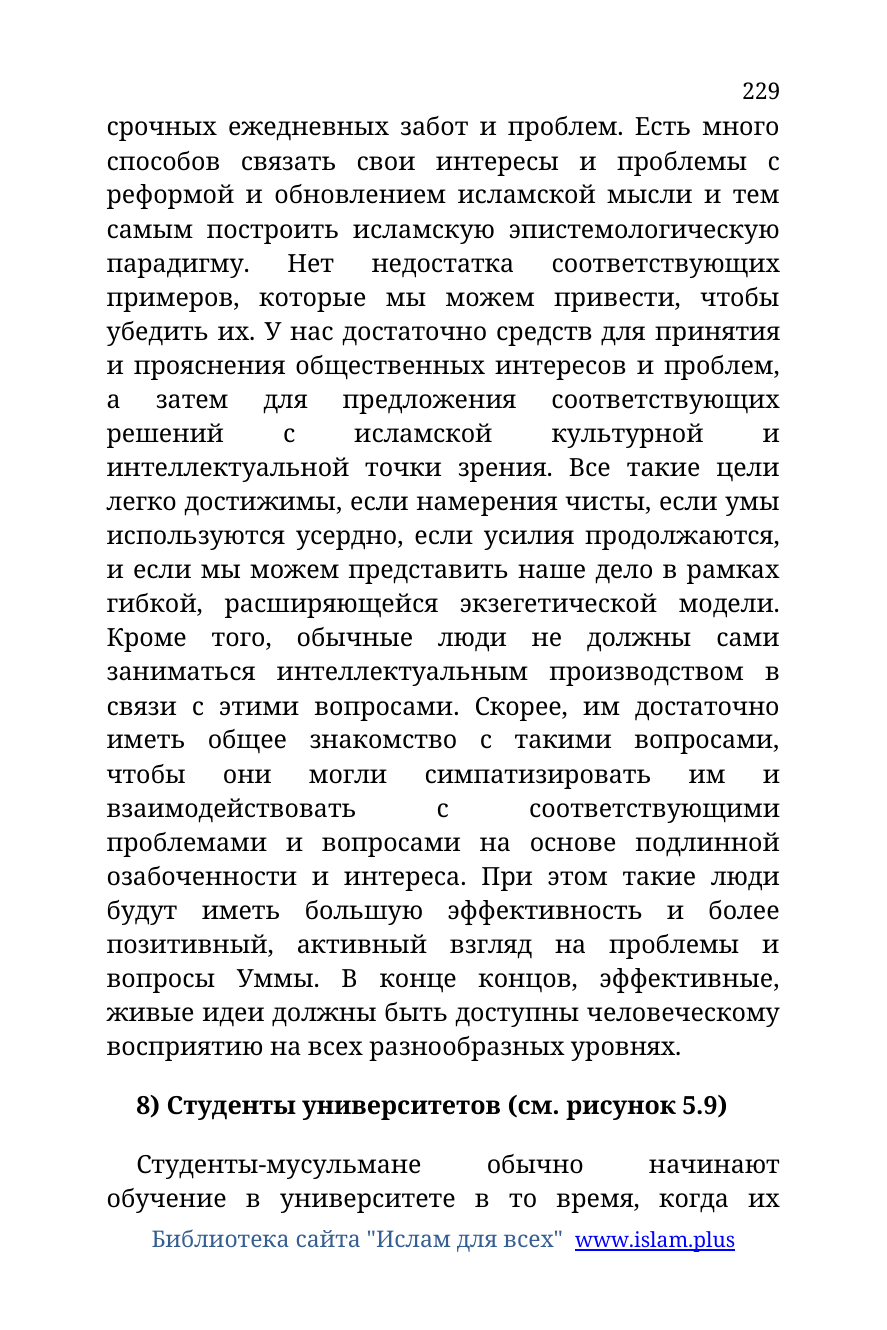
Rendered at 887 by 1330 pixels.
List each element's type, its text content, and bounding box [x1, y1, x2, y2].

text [106, 1147, 780, 1215]
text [106, 109, 780, 1063]
text 8) Студенты университетов (см. рисунок 5.9) [136, 1088, 780, 1122]
